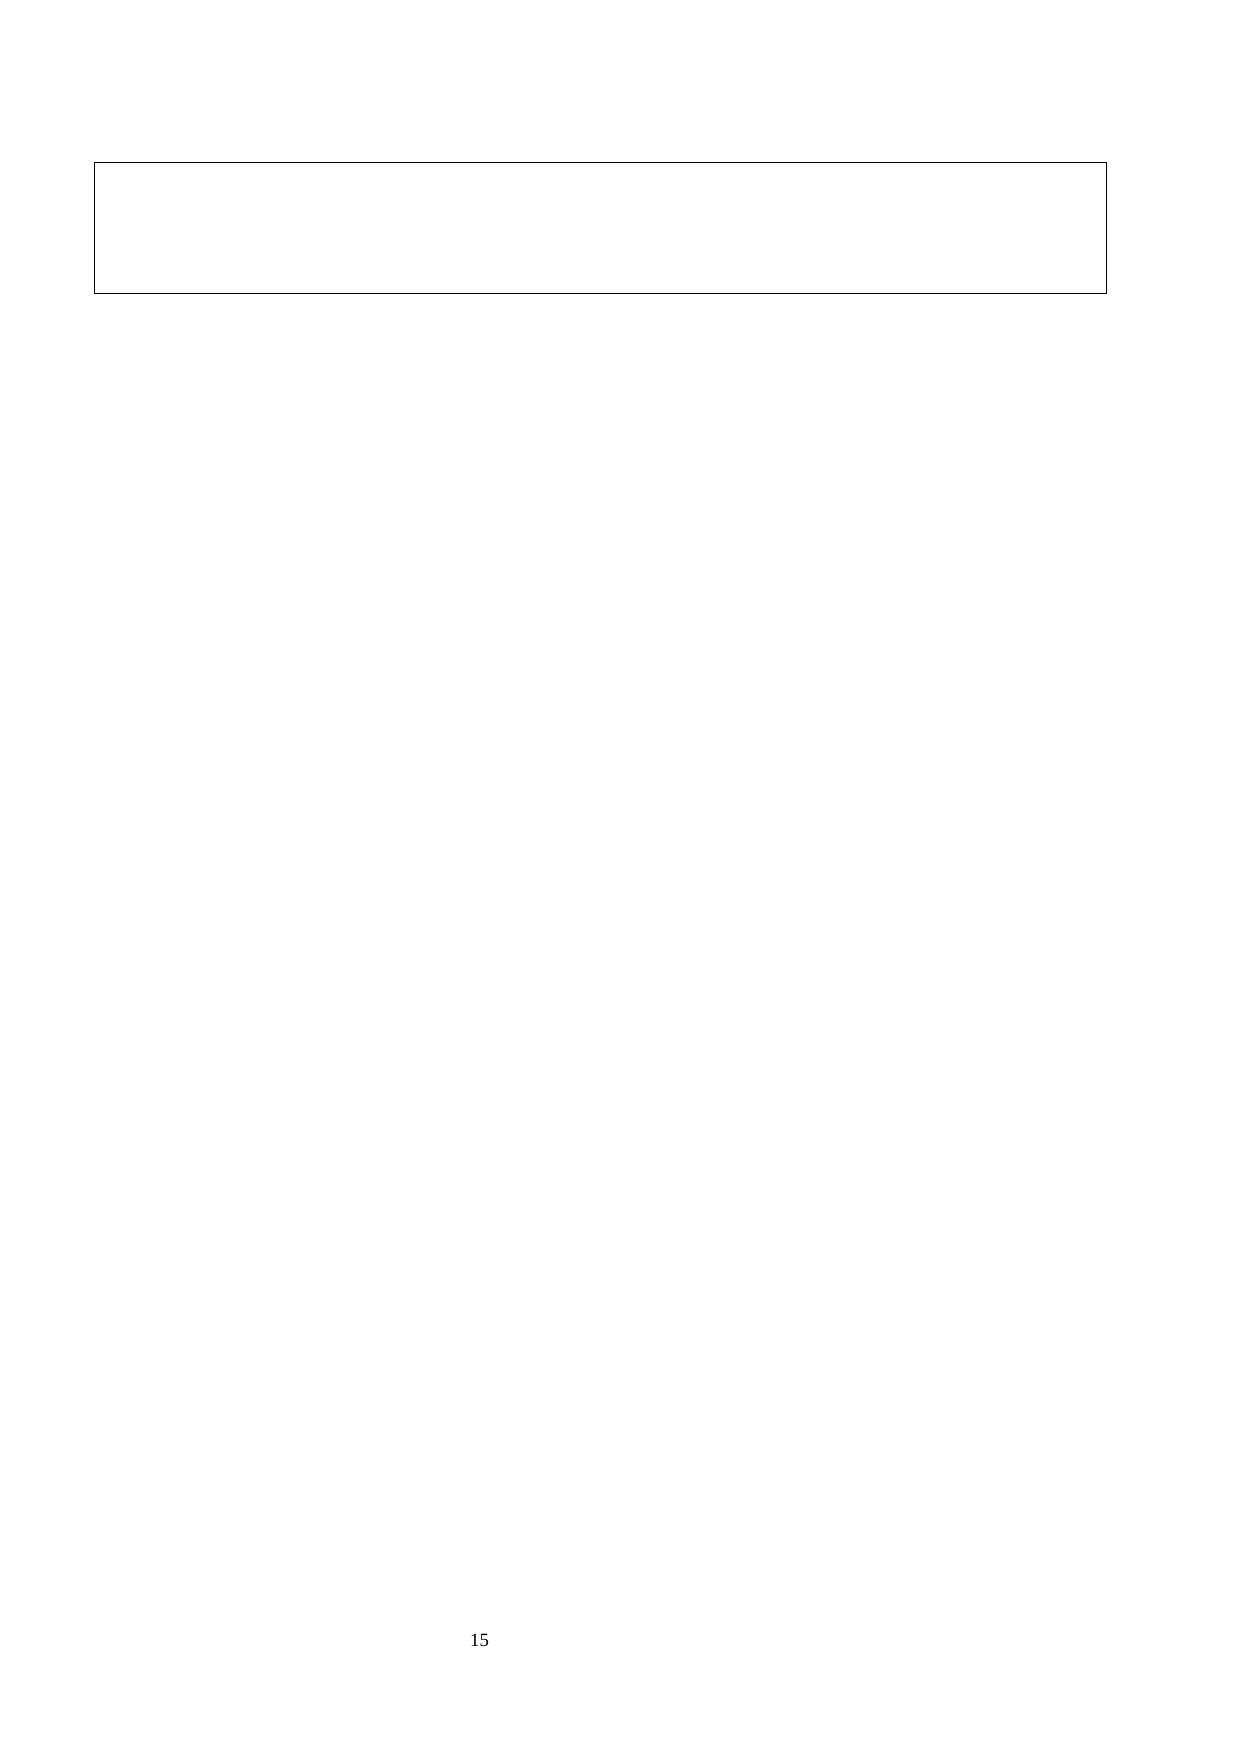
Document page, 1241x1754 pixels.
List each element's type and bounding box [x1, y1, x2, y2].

table_header [95, 163, 1106, 293]
